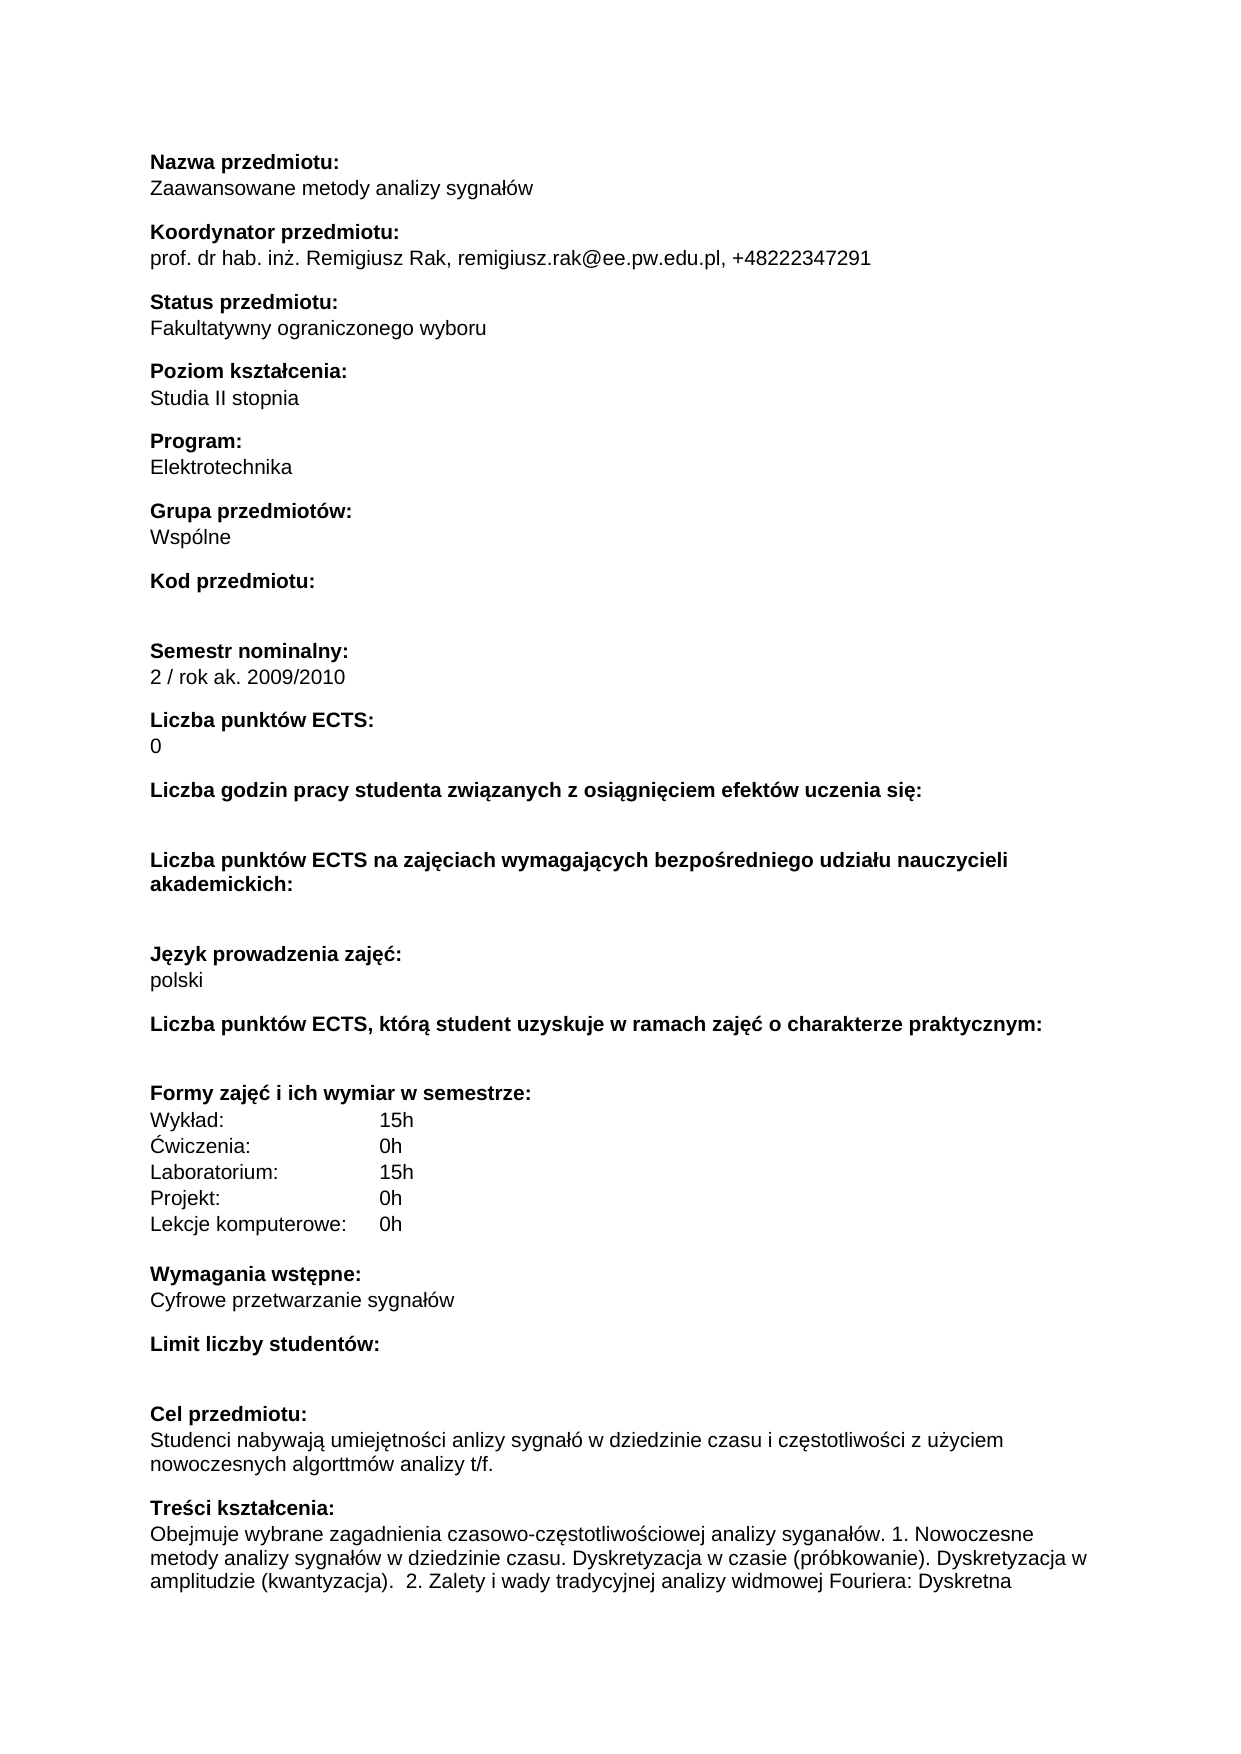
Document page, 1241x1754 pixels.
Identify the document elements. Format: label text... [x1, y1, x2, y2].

text Formy zajęć i ich wymiar w semestrze: [150, 1081, 1090, 1105]
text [150, 1521, 1090, 1593]
text Kod przedmiotu: [150, 569, 1090, 593]
table_cell Laboratorium: [140, 1160, 367, 1184]
table_cell 0h [369, 1210, 597, 1236]
text Wymagania wstępne: [150, 1262, 1090, 1286]
text polski [150, 968, 1090, 992]
table_cell Ćwiczenia: [140, 1134, 367, 1158]
text Koordynator przedmiotu: [150, 220, 1090, 244]
text Grupa przedmiotów: [150, 499, 1090, 523]
table_cell Lekcje komputerowe: [140, 1212, 367, 1236]
text Nazwa przedmiotu: [150, 150, 1090, 174]
text Język prowadzenia zajęć: [150, 942, 1090, 966]
table_header Wykład: [140, 1108, 367, 1132]
text Elektrotechnika [150, 455, 1090, 479]
text 2 / rok ak. 2009/2010 [150, 664, 1090, 688]
table_cell 15h [369, 1158, 597, 1184]
text Liczba punktów ECTS: [150, 708, 1090, 732]
text Program: [150, 429, 1090, 453]
text Cyfrowe przetwarzanie sygnałów [150, 1288, 1090, 1312]
text prof. dr hab. inż. Remigiusz Rak, remigiusz.rak@ee.pw.edu.pl, +48222347291 [150, 246, 1090, 270]
table_cell 0h [369, 1132, 597, 1158]
text Treści kształcenia: [150, 1495, 1090, 1519]
text Fakultatywny ograniczonego wyboru [150, 316, 1090, 339]
text Status przedmiotu: [150, 289, 1090, 313]
text Semestr nominalny: [150, 638, 1090, 662]
text Cel przedmiotu: [150, 1402, 1090, 1426]
text Liczba godzin pracy studenta związanych z osiągnięciem efektów uczenia się: [150, 778, 1090, 802]
text Liczba punktów ECTS, którą student uzyskuje w ramach zajęć o charakterze praktycznym: [150, 1011, 1090, 1035]
table_cell Projekt: [140, 1186, 367, 1210]
text Studenci nabywają umiejętności anlizy sygnałó w dziedzinie czasu i częstotliwości z użyciem nowoczesnych algorttmów analizy t/f. [150, 1428, 1090, 1476]
text Studia II stopnia [150, 385, 1090, 409]
text Poziom kształcenia: [150, 359, 1090, 383]
text Wspólne [150, 525, 1090, 549]
text Liczba punktów ECTS na zajęciach wymagających bezpośredniego udziału nauczycieli akademickich: [150, 848, 1090, 896]
text Zaawansowane metody analizy sygnałów [150, 176, 1090, 200]
text Limit liczby studentów: [150, 1332, 1090, 1356]
text 0 [150, 734, 1090, 758]
table_cell 0h [369, 1184, 597, 1210]
table_header 15h [369, 1108, 597, 1132]
